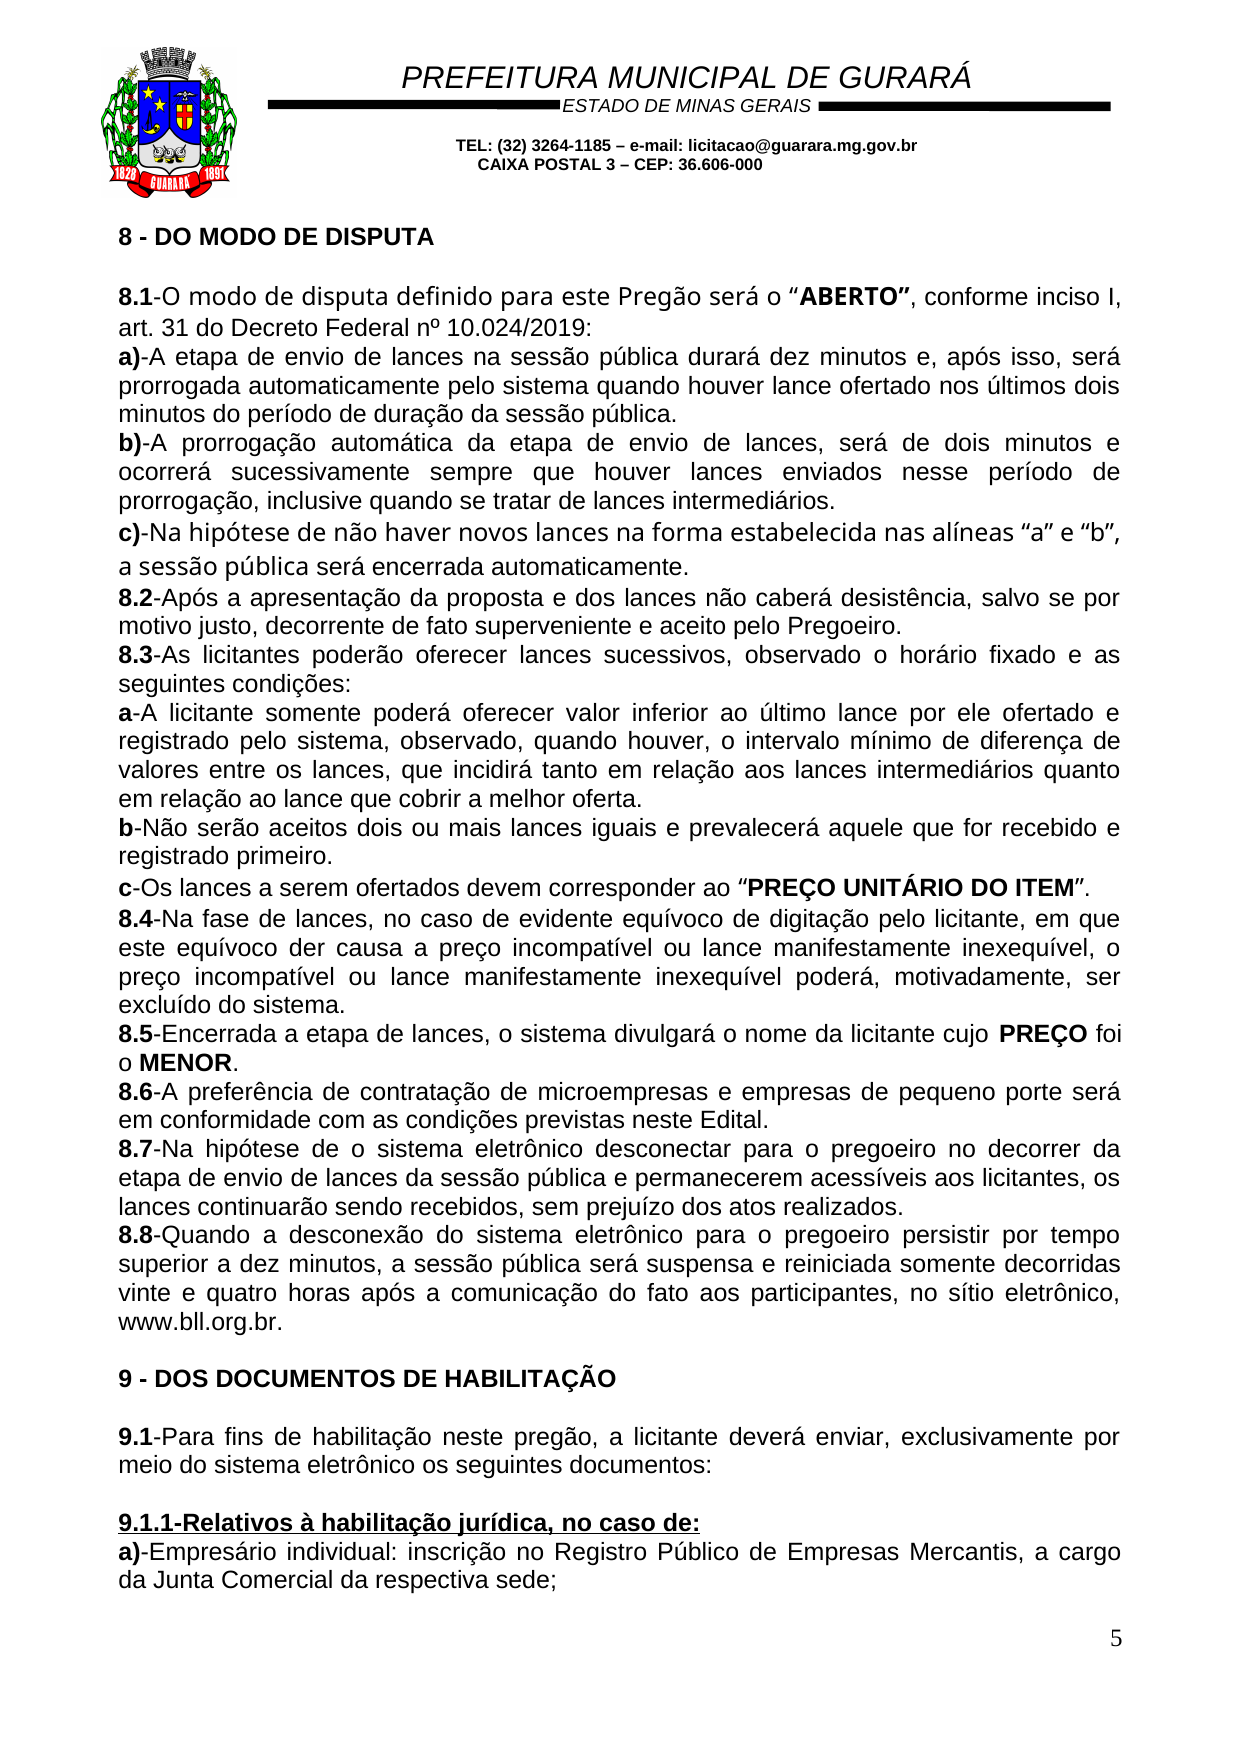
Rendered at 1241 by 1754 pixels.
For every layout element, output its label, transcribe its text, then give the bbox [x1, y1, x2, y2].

text 8.5-Encerrada a etapa de lances, o sistema divulgará o nome da licitante cujo PREÇO foi o MENOR. [118, 1019, 1122, 1077]
text 8 - DO MODO DE DISPUTA [118, 222, 1122, 250]
text b-Não serão aceitos dois ou mais lances iguais e prevalecerá aquele que for recebido e registrado primeiro. [118, 812, 1122, 870]
text 8.1-O modo de disputa definido para este Pregão será o “ABERTO”, conforme inciso I, art. 31 do Decreto Federal nº 10.024/2019: [118, 279, 1122, 342]
text 8.3-As licitantes poderão oferecer lances sucessivos, observado o horário fixado e as seguintes condições: [118, 640, 1122, 697]
text 8.6-A preferência de contratação de microempresas e empresas de pequeno porte será em conformidade com as condições previstas neste Edital. [118, 1077, 1122, 1134]
text 9.1.1-Relativos à habilitação jurídica, no caso de: [118, 1508, 1122, 1537]
text a)-A etapa de envio de lances na sessão pública durará dez minutos e, após isso, será prorrogada automaticamente pelo sistema quando houver lance ofertado nos últimos dois minutos do período de duração da sessão pública. [118, 342, 1122, 428]
text c)-Na hipótese de não haver novos lances na forma estabelecida nas alíneas “a” e “b”, a sessão pública será encerrada automaticamente. [118, 514, 1122, 582]
text c-Os lances a serem ofertados devem corresponder ao “PREÇO UNITÁRIO DO ITEM”. [118, 870, 1122, 904]
text 8.4-Na fase de lances, no caso de evidente equívoco de digitação pelo licitante, em que este equívoco der causa a preço incompatível ou lance manifestamente inexequível, o preço incompatível ou lance manifestamente inexequível poderá, motivadamente, ser excluído do sistema. [118, 904, 1122, 1019]
text 8.2-Após a apresentação da proposta e dos lances não caberá desistência, salvo se por motivo justo, decorrente de fato superveniente e aceito pelo Pregoeiro. [118, 582, 1122, 640]
text a)-Empresário individual: inscrição no Registro Público de Empresas Mercantis, a cargo da Junta Comercial da respectiva sede; [118, 1537, 1122, 1594]
text 8.7-Na hipótese de o sistema eletrônico desconectar para o pregoeiro no decorrer da etapa de envio de lances da sessão pública e permanecerem acessíveis aos licitantes, os lances continuarão sendo recebidos, sem prejuízo dos atos realizados. [118, 1134, 1122, 1220]
text 8.8-Quando a desconexão do sistema eletrônico para o pregoeiro persistir por tempo superior a dez minutos, a sessão pública será suspensa e reiniciada somente decorridas vinte e quatro horas após a comunicação do fato aos participantes, no sítio eletrônico, www.bll.org.br. [118, 1220, 1122, 1335]
text 9 - DOS DOCUMENTOS DE HABILITAÇÃO [118, 1364, 1122, 1393]
text a-A licitante somente poderá oferecer valor inferior ao último lance por ele ofertado e registrado pelo sistema, observado, quando houver, o intervalo mínimo de diferença de valores entre os lances, que incidirá tanto em relação aos lances intermediários quanto em relação ao lance que cobrir a melhor oferta. [118, 697, 1122, 812]
text b)-A prorrogação automática da etapa de envio de lances, será de dois minutos e ocorrerá sucessivamente sempre que houver lances enviados nesse período de prorrogação, inclusive quando se tratar de lances intermediários. [118, 428, 1122, 514]
picture [101, 47, 237, 198]
text 9.1-Para fins de habilitação neste pregão, a licitante deverá enviar, exclusivamente por meio do sistema eletrônico os seguintes documentos: [118, 1422, 1122, 1479]
